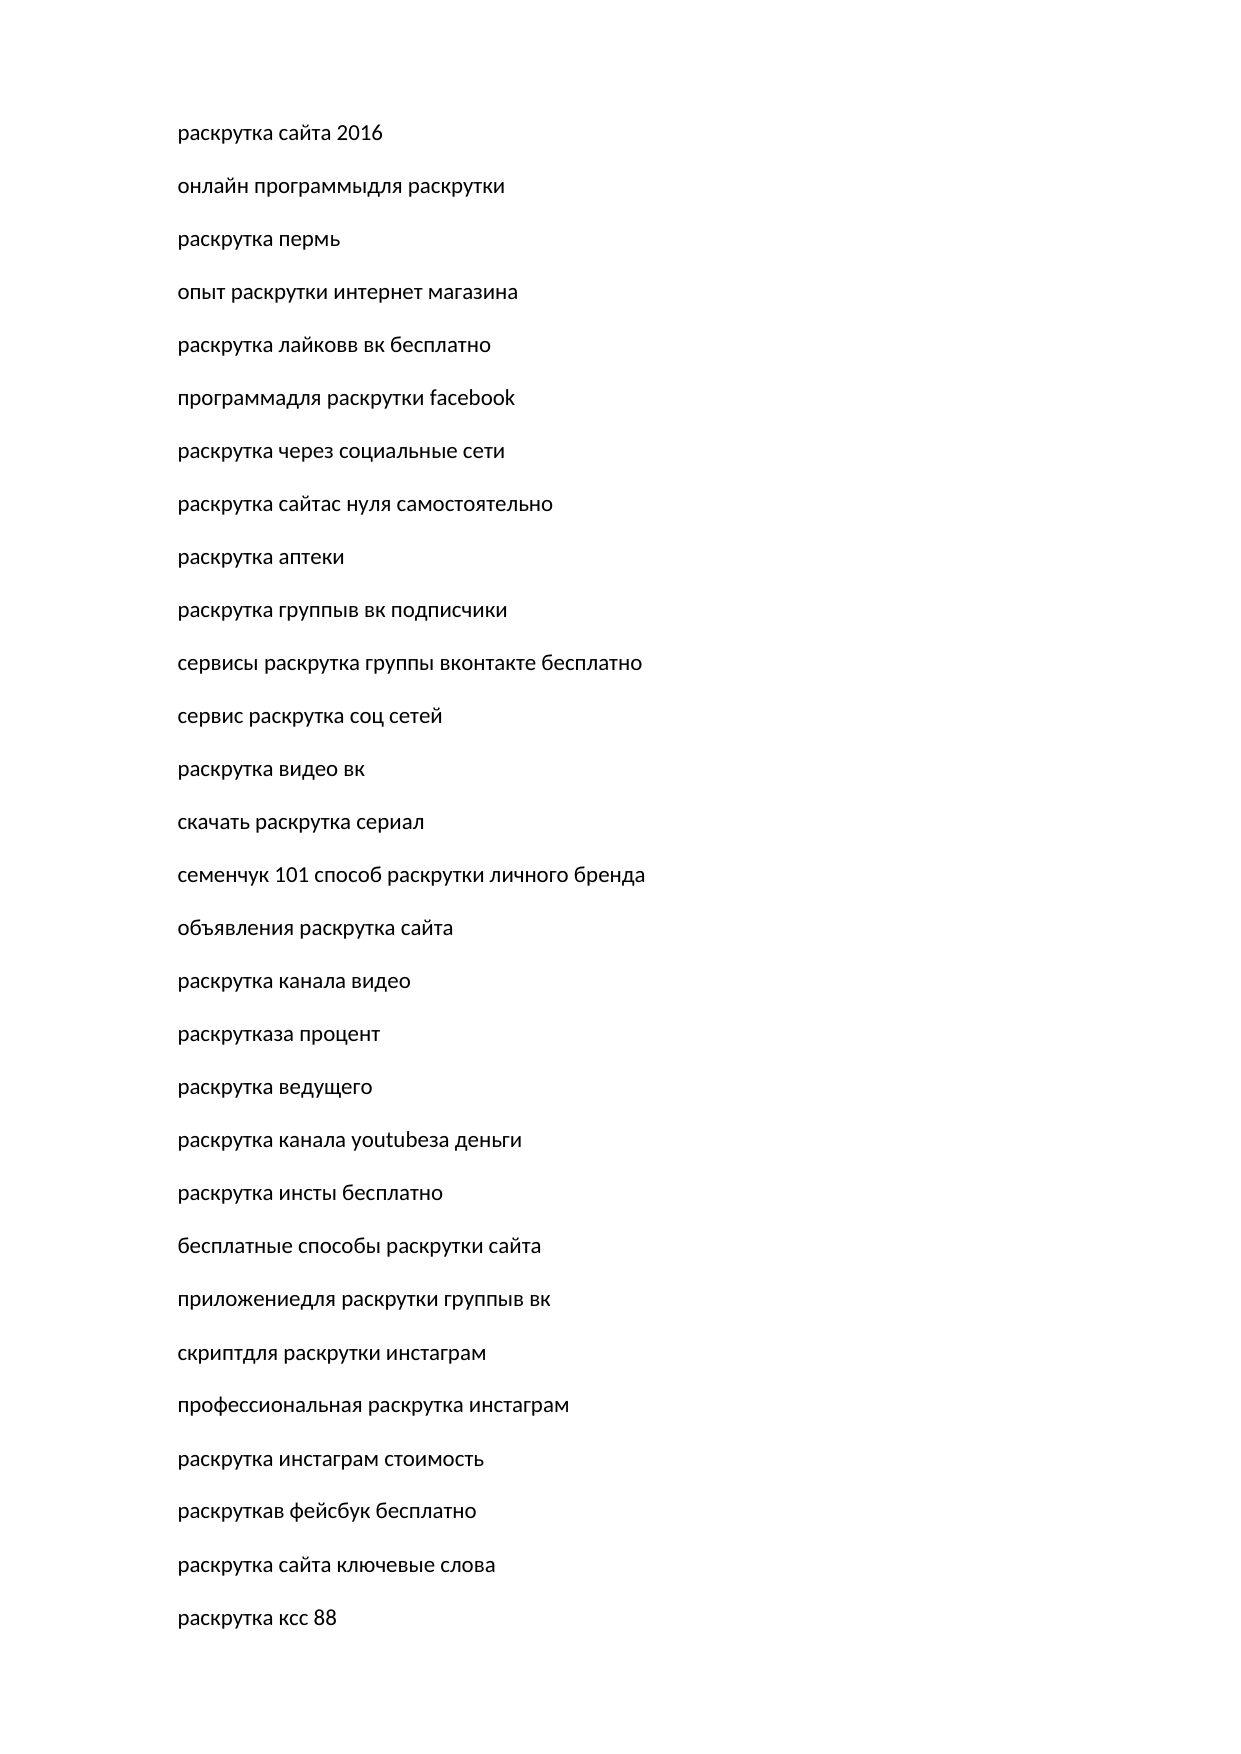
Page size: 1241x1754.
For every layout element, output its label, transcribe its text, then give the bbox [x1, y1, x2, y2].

text раскрутка видео вк [177, 754, 1152, 782]
text раскрутка ведущего [177, 1072, 1152, 1101]
text раскрутка канала youtubeза деньги [177, 1126, 1152, 1153]
text сервис раскрутка соц сетей [177, 701, 1152, 729]
text раскрутка аптеки [177, 542, 1152, 570]
text раскрутка группыв вк подписчики [177, 595, 1152, 623]
text скриптдля раскрутки инстаграм [177, 1338, 1152, 1366]
text объявления раскрутка сайта [177, 913, 1152, 941]
text опыт раскрутки интернет магазина [177, 277, 1152, 305]
text раскрутка инстаграм стоимость [177, 1444, 1152, 1472]
text раскрутказа процент [177, 1019, 1152, 1047]
text раскрутка пермь [177, 224, 1152, 252]
text приложениедля раскрутки группыв вк [177, 1284, 1152, 1313]
text сервисы раскрутка группы вконтакте бесплатно [177, 648, 1152, 676]
text программадля раскрутки facebook [177, 383, 1152, 411]
text онлайн программыдля раскрутки [177, 171, 1152, 199]
text раскрутка через социальные сети [177, 436, 1152, 464]
text раскрутка сайтас нуля самостоятельно [177, 489, 1152, 517]
text раскрутка сайта ключевые слова [177, 1550, 1152, 1578]
text раскрутка лайковв вк бесплатно [177, 330, 1152, 358]
text раскрутка канала видео [177, 966, 1152, 994]
text семенчук 101 способ раскрутки личного бренда [177, 860, 1152, 888]
text раскрутка сайта 2016 [177, 118, 1152, 146]
text скачать раскрутка сериал [177, 807, 1152, 835]
text раскруткав фейсбук бесплатно [177, 1497, 1152, 1525]
text раскрутка инсты бесплатно [177, 1178, 1152, 1207]
text профессиональная раскрутка инстаграм [177, 1391, 1152, 1419]
text бесплатные способы раскрутки сайта [177, 1232, 1152, 1259]
text раскрутка ксс 88 [177, 1603, 1152, 1631]
